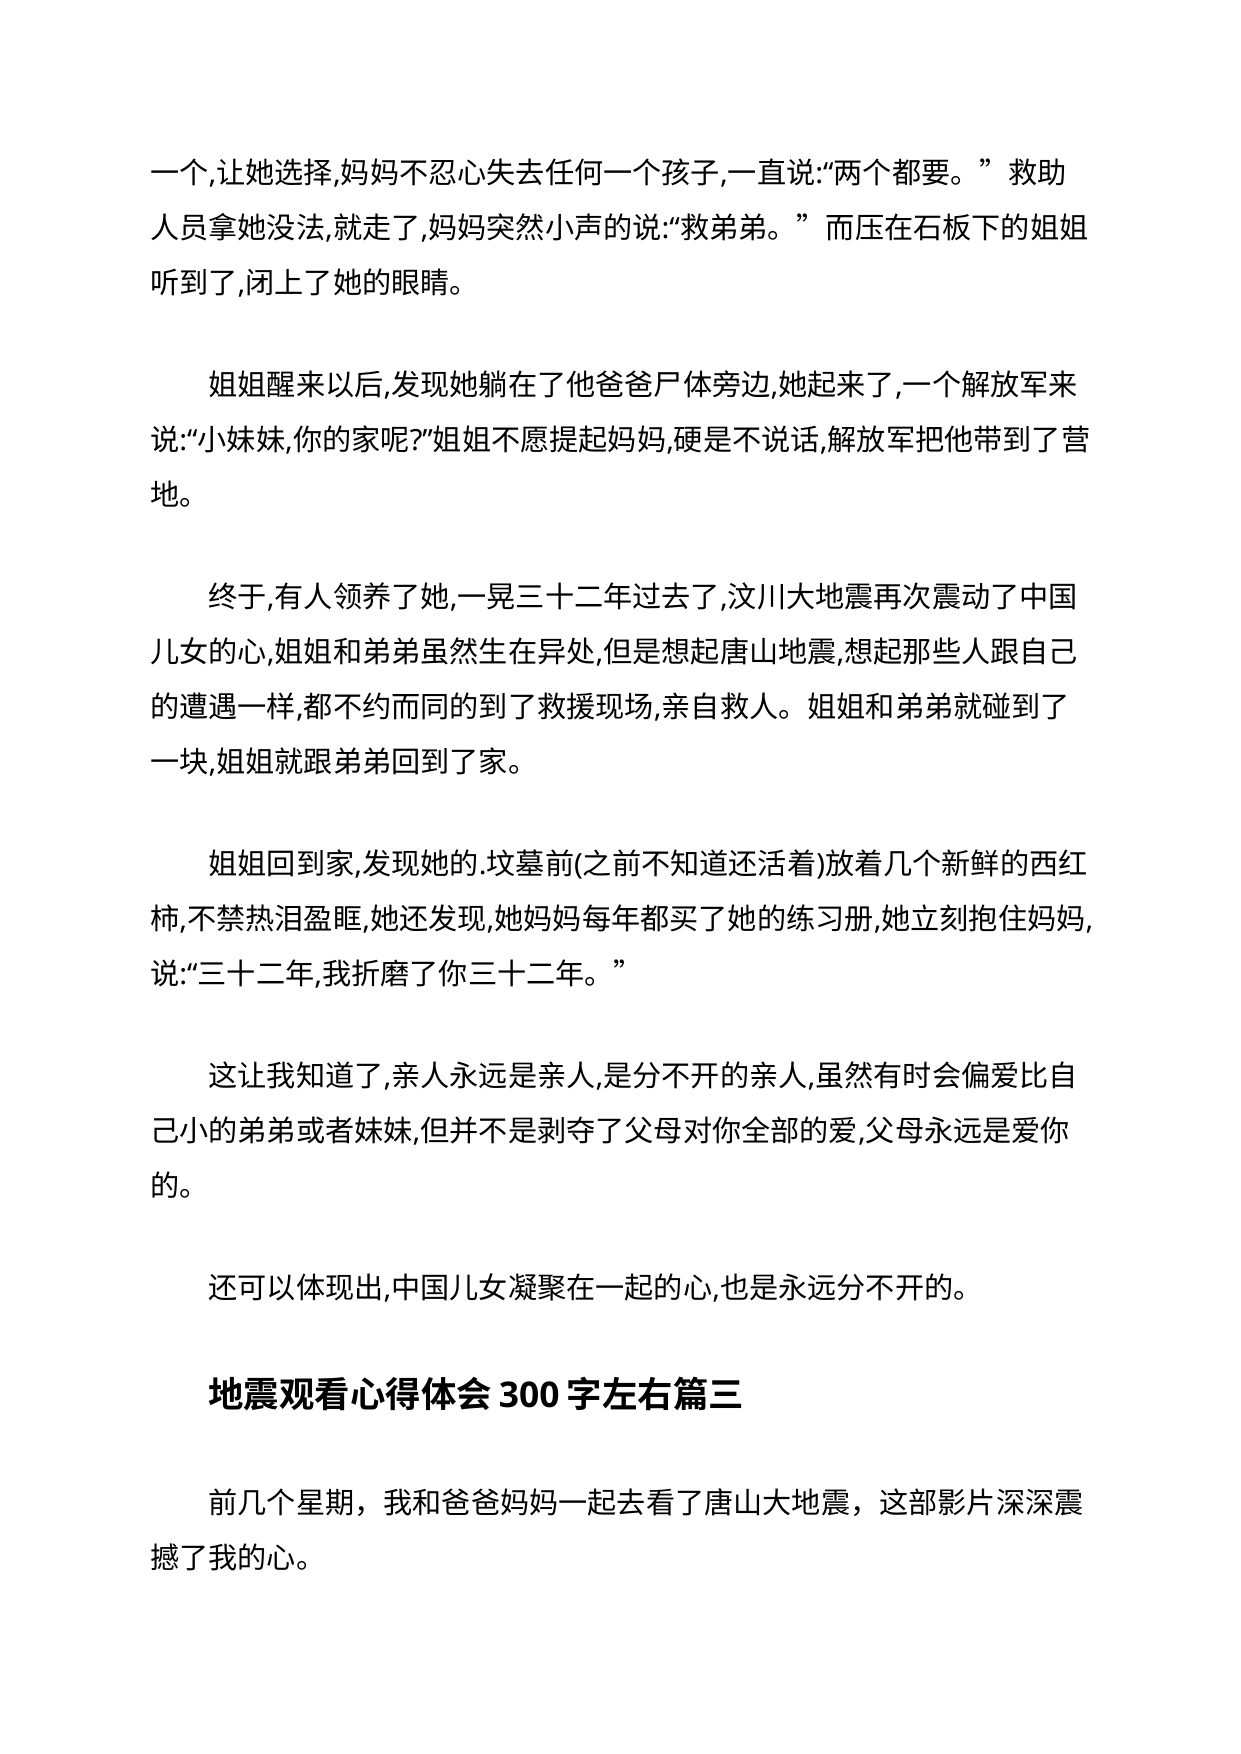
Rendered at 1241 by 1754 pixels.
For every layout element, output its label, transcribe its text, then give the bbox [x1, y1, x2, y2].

text 姐姐醒来以后,发现她躺在了他爸爸尸体旁边,她起来了,一个解放军来说:“小妹妹,你的家呢?”姐姐不愿提起妈妈,硬是不说话,解放军把他带到了营地。 [150, 362, 1090, 514]
text 前几个星期，我和爸爸妈妈一起去看了唐山大地震，这部影片深深震撼了我的心。 [150, 1480, 1090, 1577]
text 终于,有人领养了她,一晃三十二年过去了,汶川大地震再次震动了中国儿女的心,姐姐和弟弟虽然生在异处,但是想起唐山地震,想起那些人跟自己的遭遇一样,都不约而同的到了救援现场,亲自救人。姐姐和弟弟就碰到了一块,姐姐就跟弟弟回到了家。 [150, 574, 1090, 781]
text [150, 150, 1090, 302]
text 这让我知道了,亲人永远是亲人,是分不开的亲人,虽然有时会偏爱比自己小的弟弟或者妹妹,但并不是剥夺了父母对你全部的爱,父母永远是爱你的。 [150, 1053, 1090, 1205]
text 姐姐回到家,发现她的.坟墓前(之前不知道还活着)放着几个新鲜的西红柿,不禁热泪盈眶,她还发现,她妈妈每年都买了她的练习册,她立刻抱住妈妈,说:“三十二年,我折磨了你三十二年。” [150, 841, 1090, 993]
text 地震观看心得体会300字左右篇三 [150, 1366, 1090, 1418]
text 还可以体现出,中国儿女凝聚在一起的心,也是永远分不开的。 [150, 1264, 1090, 1307]
